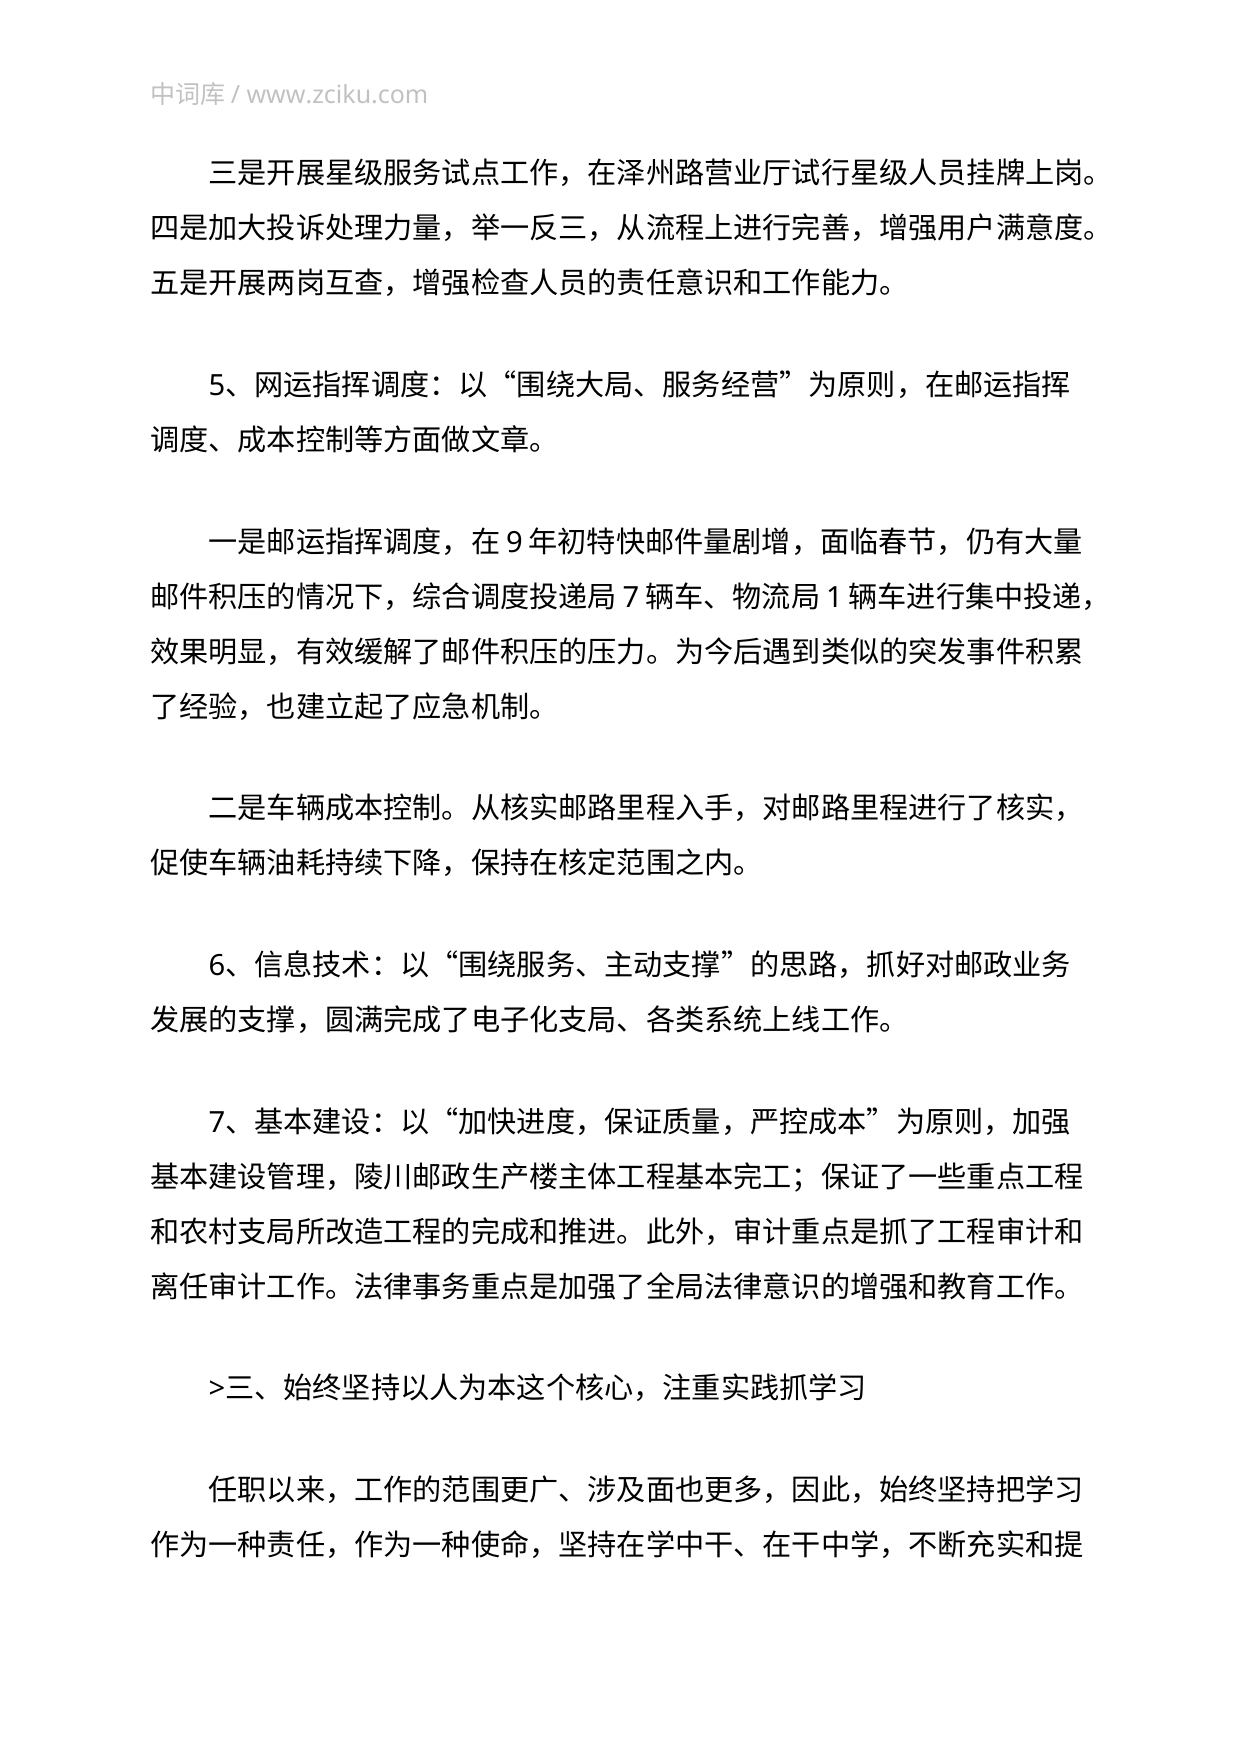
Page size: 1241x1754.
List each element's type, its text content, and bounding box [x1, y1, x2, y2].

text 二是车辆成本控制。从核实邮路里程入手，对邮路里程进行了核实，促使车辆油耗持续下降，保持在核定范围之内。 [150, 785, 1090, 882]
text 5、网运指挥调度：以“围绕大局、服务经营”为原则，在邮运指挥调度、成本控制等方面做文章。 [150, 362, 1090, 459]
text 7、基本建设：以“加快进度，保证质量，严控成本”为原则，加强基本建设管理，陵川邮政生产楼主体工程基本完工；保证了一些重点工程和农村支局所改造工程的完成和推进。此外，审计重点是抓了工程审计和离任审计工作。法律事务重点是加强了全局法律意识的增强和教育工作。 [150, 1098, 1090, 1306]
text 一是邮运指挥调度，在9年初特快邮件量剧增，面临春节，仍有大量邮件积压的情况下，综合调度投递局7辆车、物流局1辆车进行集中投递，效果明显，有效缓解了邮件积压的压力。为今后遇到类似的突发事件积累了经验，也建立起了应急机制。 [150, 518, 1090, 726]
text 6、信息技术：以“围绕服务、主动支撑”的思路，抓好对邮政业务发展的支撑，圆满完成了电子化支局、各类系统上线工作。 [150, 942, 1090, 1039]
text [150, 1467, 1090, 1564]
text 三是开展星级服务试点工作，在泽州路营业厅试行星级人员挂牌上岗。四是加大投诉处理力量，举一反三，从流程上进行完善，增强用户满意度。五是开展两岗互查，增强检查人员的责任意识和工作能力。 [150, 150, 1090, 302]
text >三、始终坚持以人为本这个核心，注重实践抓学习 [150, 1365, 1090, 1407]
